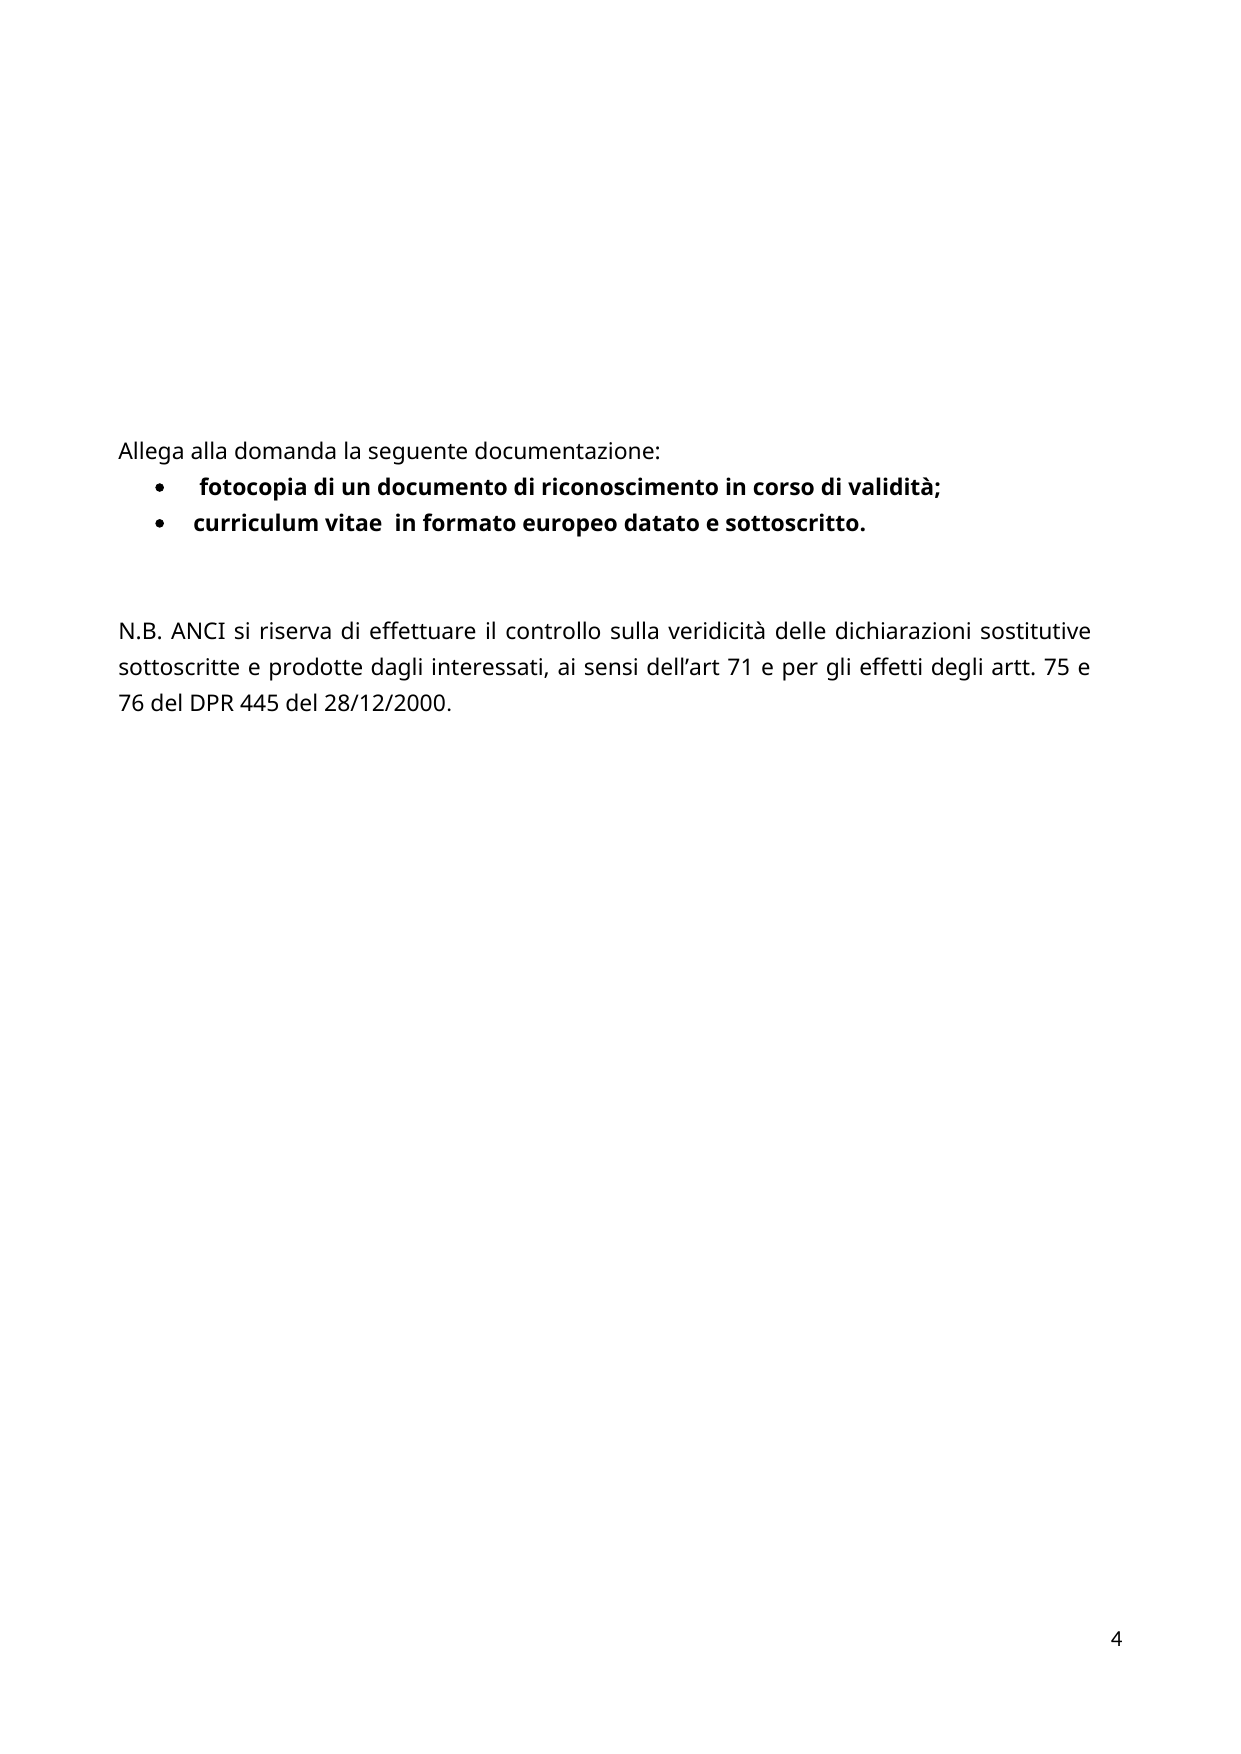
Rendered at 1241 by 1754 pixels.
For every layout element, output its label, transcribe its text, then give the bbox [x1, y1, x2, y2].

list curriculum vitae in formato europeo datato e sottoscritto. [156, 507, 1122, 538]
text Allega alla domanda la seguente documentazione: [118, 435, 1122, 466]
list fotocopia di un documento di riconoscimento in corso di validità; [156, 471, 1122, 502]
text N.B. ANCI si riserva di effettuare il controllo sulla veridicità delle dichiarazioni sostitutive sottoscritte e prodotte dagli interessati, ai sensi dell’art 71 e per gli effetti degli artt. 75 e 76 del DPR 445 del 28/12/2000. [118, 615, 1093, 718]
